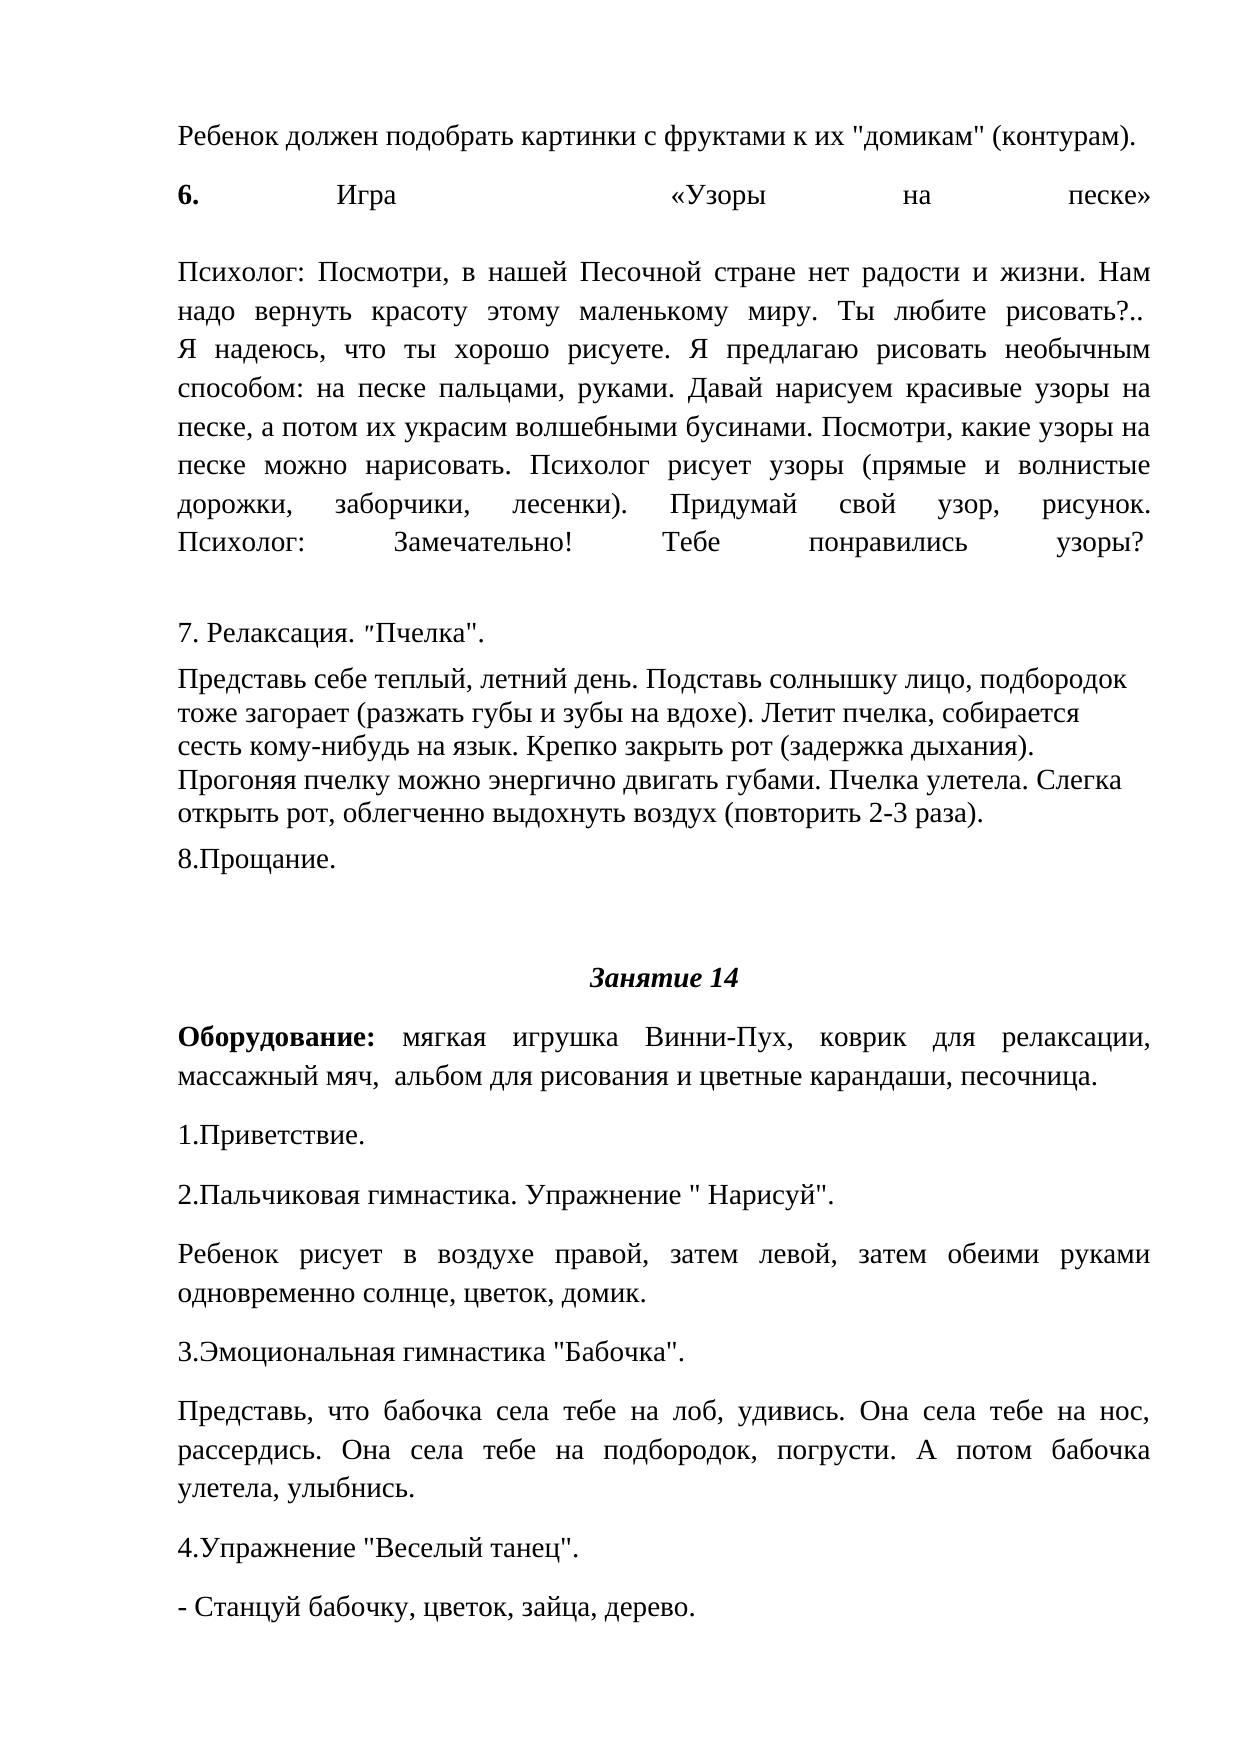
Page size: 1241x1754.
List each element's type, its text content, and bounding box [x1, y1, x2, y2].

text - Станцуй бабочку, цветок, зайца, дерево. [177, 1589, 1152, 1623]
text 3.Эмоциональная гимнастика "Бабочка". [177, 1334, 1152, 1368]
text Представь, что бабочка села тебе на лоб, удивись. Она села тебе на нос, рассердись. Она села тебе на подбородок, погрусти. А потом бабочка улетела, улыбнись. [177, 1393, 1152, 1504]
text 2.Пальчиковая гимнастика. Упражнение " Нарисуй". [177, 1177, 1152, 1210]
text 8.Прощание. [177, 841, 1152, 875]
text Занятие 14 [177, 960, 1152, 994]
text Ребенок рисует в воздухе правой, затем левой, затем обеими руками одновременно солнце, цветок, домик. [177, 1236, 1152, 1308]
text 1.Приветствие. [177, 1117, 1152, 1151]
text Ребенок должен подобрать картинки с фруктами к их "домикам" (контурам). [177, 118, 1152, 152]
text 6. Игра «Узоры на песке» Психолог: Посмотри, в нашей Песочной стране нет радости и жизни. Нам надо вернуть красоту этому маленькому миру. Ты любите рисовать?.. Я надеюсь, что ты хорошо рисуете. Я предлагаю рисовать необычным способом: на песке пальцами, руками. Давай нарисуем красивые узоры на песке, а потом их украсим волшебными бусинами. Посмотри, какие узоры на песке можно нарисовать. Психолог рисует узоры (прямые и волнистые дорожки, заборчики, лесенки). Придумай свой узор, рисунок. Психолог: Замечательно! Тебе понравились узоры? [177, 288, 1152, 332]
text Оборудование: мягкая игрушка Винни-Пух, коврик для релаксации, массажный мяч, альбом для рисования и цветные карандаши, песочница. [177, 1019, 1152, 1092]
text 7. Релаксация. "Пчелка". [177, 615, 1152, 649]
text Представь себе теплый, летний день. Подставь солнышку лицо, подбородок тоже загорает (разжать губы и зубы на вдохе). Летит пчелка, собирается сесть кому-нибудь на язык. Крепко закрыть рот (задержка дыхания). Прогоняя пчелку можно энергично двигать губами. Пчелка улетела. Слегка открыть рот, облегченно выдохнуть воздух (повторить 2-3 раза). [177, 661, 1152, 829]
text 6. Игра «Узоры на песке» Психолог: Посмотри, в нашей Песочной стране нет радости и жизни. Нам надо вернуть красоту этому маленькому миру. Ты любите рисовать?.. Я надеюсь, что ты хорошо рисуете. Я предлагаю рисовать необычным способом: на песке пальцами, руками. Давай нарисуем красивые узоры на песке, а потом их украсим волшебными бусинами. Посмотри, какие узоры на песке можно нарисовать. Психолог рисует узоры (прямые и волнистые дорожки, заборчики, лесенки). Придумай свой узор, рисунок. Психолог: Замечательно! Тебе понравились узоры? [177, 177, 1152, 255]
text 6. Игра «Узоры на песке» Психолог: Посмотри, в нашей Песочной стране нет радости и жизни. Нам надо вернуть красоту этому маленькому миру. Ты любите рисовать?.. Я надеюсь, что ты хорошо рисуете. Я предлагаю рисовать необычным способом: на песке пальцами, руками. Давай нарисуем красивые узоры на песке, а потом их украсим волшебными бусинами. Посмотри, какие узоры на песке можно нарисовать. Психолог рисует узоры (прямые и волнистые дорожки, заборчики, лесенки). Придумай свой узор, рисунок. Психолог: Замечательно! Тебе понравились узоры? [177, 519, 1152, 590]
text 4.Упражнение "Веселый танец". [177, 1530, 1152, 1563]
